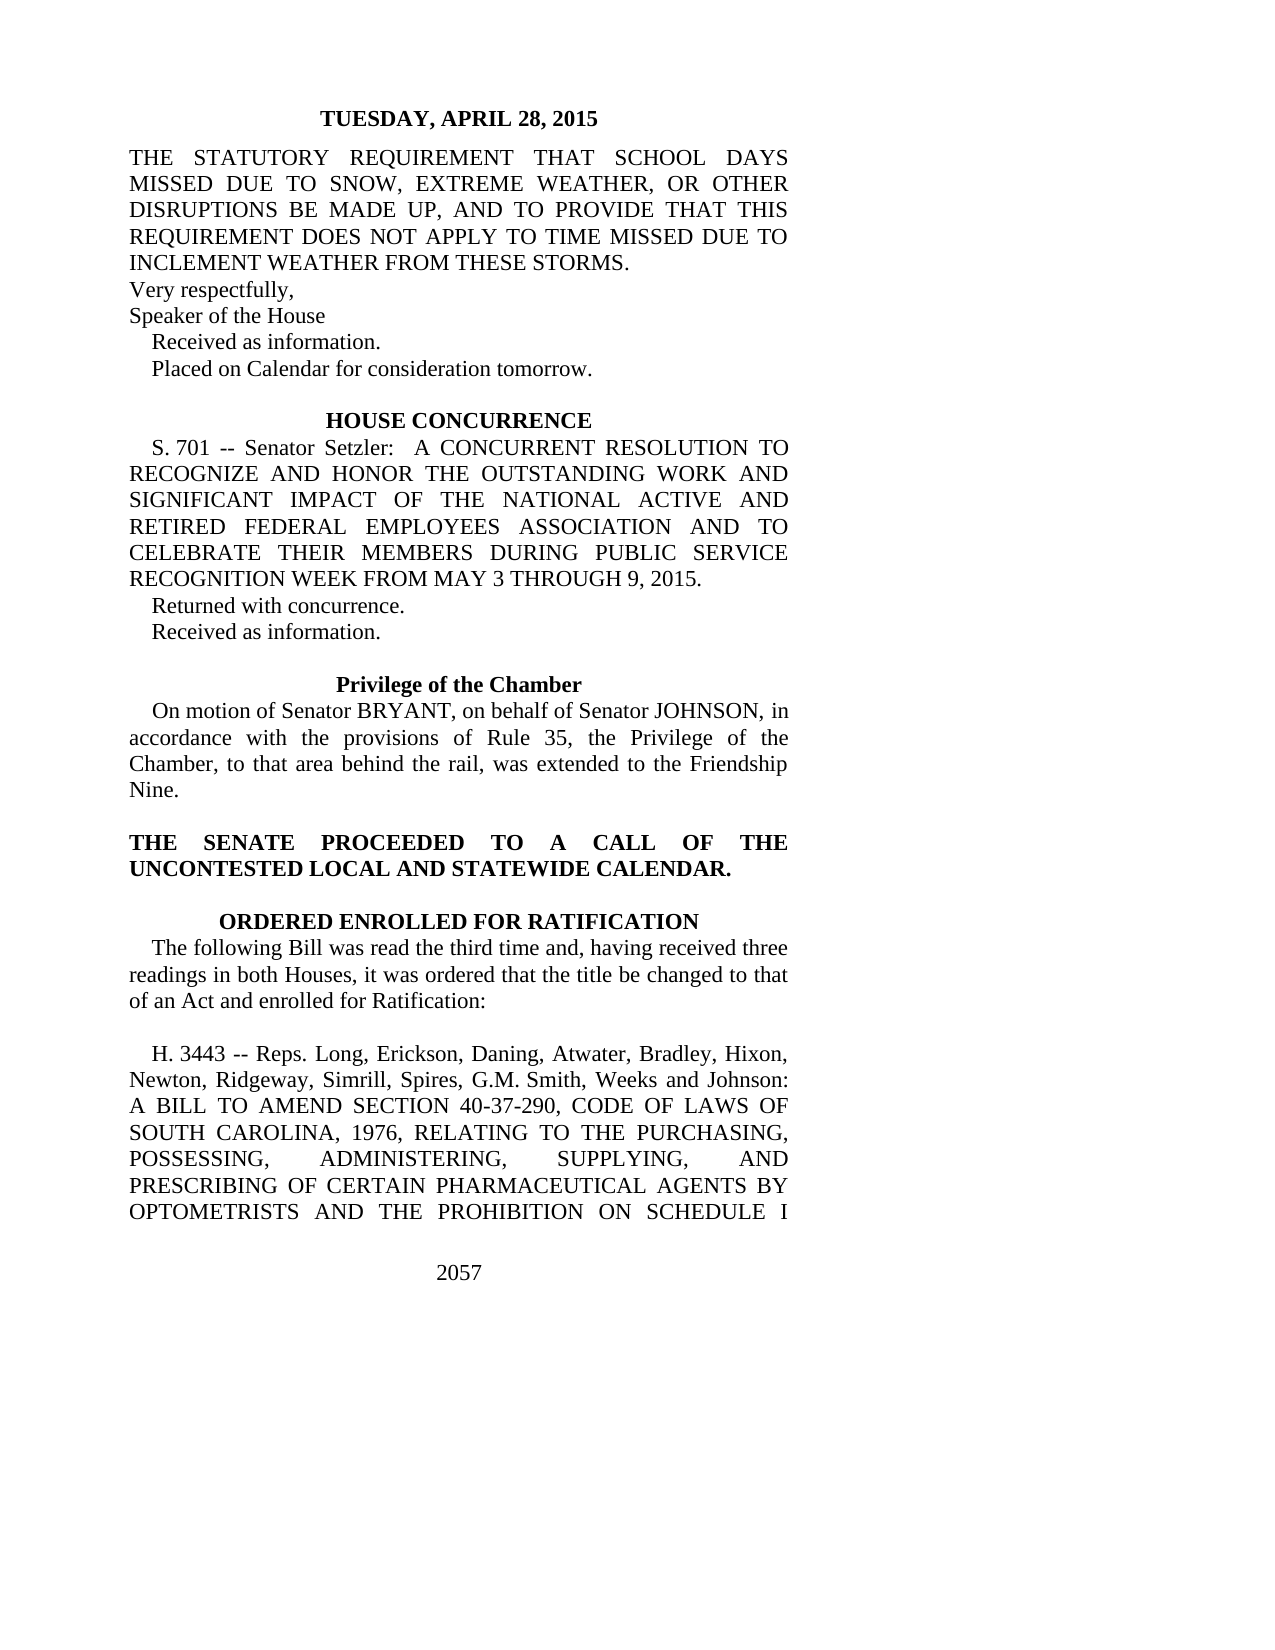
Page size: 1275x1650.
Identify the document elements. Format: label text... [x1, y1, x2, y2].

text Received as information. [129, 618, 789, 644]
text Received as information. [129, 328, 789, 355]
text S. 701 -- Senator Setzler: A CONCURRENT RESOLUTION TO RECOGNIZE AND HONOR THE OUTSTANDING WORK AND SIGNIFICANT IMPACT OF THE NATIONAL ACTIVE AND RETIRED FEDERAL EMPLOYEES ASSOCIATION AND TO CELEBRATE THEIR MEMBERS DURING PUBLIC SERVICE RECOGNITION WEEK FROM MAY 3 THROUGH 9, 2015. [129, 434, 789, 592]
text The following Bill was read the third time and, having received three readings in both Houses, it was ordered that the title be changed to that of an Act and enrolled for Ratification: [129, 934, 789, 1013]
text Privilege of the Chamber [129, 671, 789, 697]
text Placed on Calendar for consideration tomorrow. [129, 355, 789, 381]
text HOUSE CONCURRENCE [129, 407, 789, 434]
text ORDERED ENROLLED FOR RATIFICATION [129, 908, 789, 934]
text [129, 1040, 789, 1224]
text Speaker of the House [129, 302, 789, 328]
text THE SENATE PROCEEDED TO A CALL OF THE UNCONTESTED LOCAL AND STATEWIDE CALENDAR. [129, 829, 789, 882]
text Very respectfully, [129, 276, 789, 302]
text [129, 144, 789, 276]
text On motion of Senator BRYANT, on behalf of Senator JOHNSON, in accordance with the provisions of Rule 35, the Privilege of the Chamber, to that area behind the rail, was extended to the Friendship Nine. [129, 697, 789, 803]
text Returned with concurrence. [129, 592, 789, 618]
